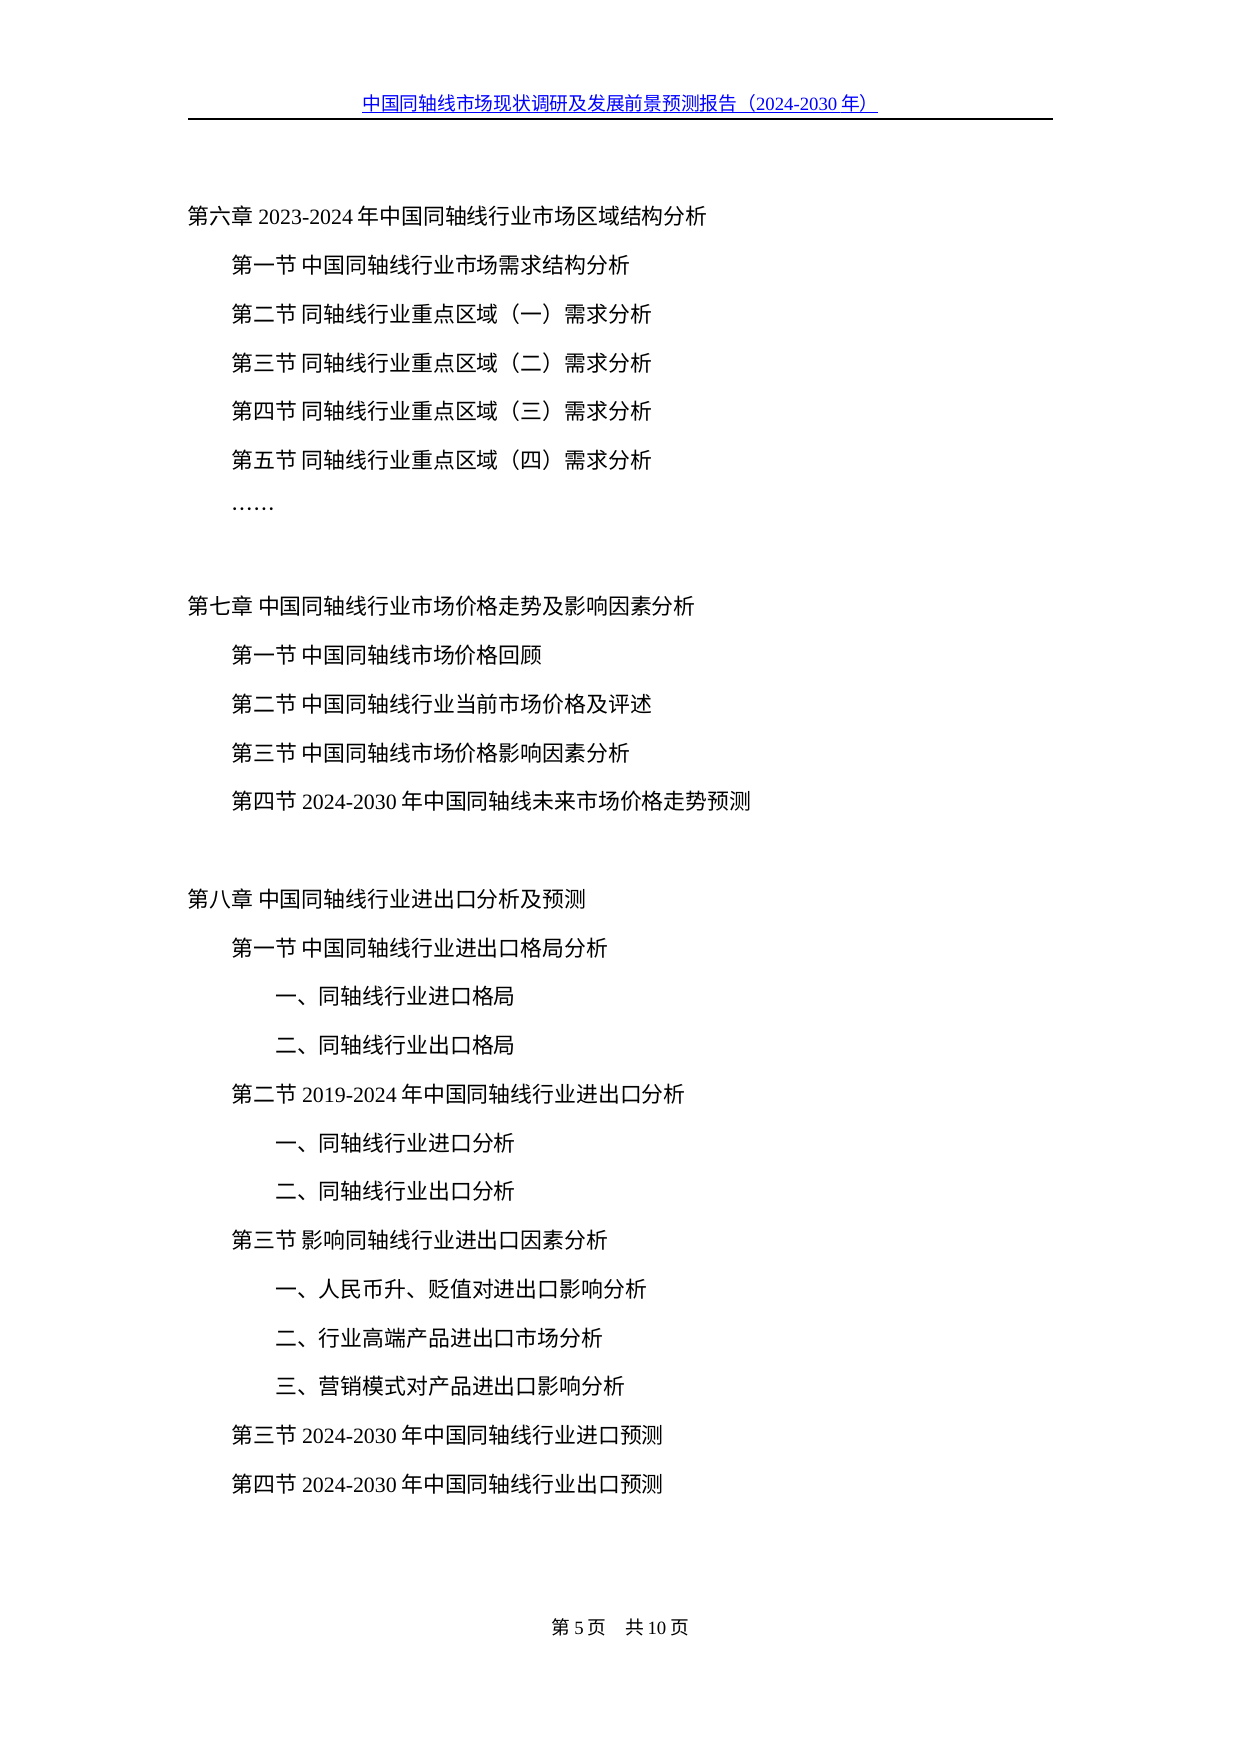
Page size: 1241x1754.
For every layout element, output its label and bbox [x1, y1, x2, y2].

text [187, 150, 1053, 1499]
